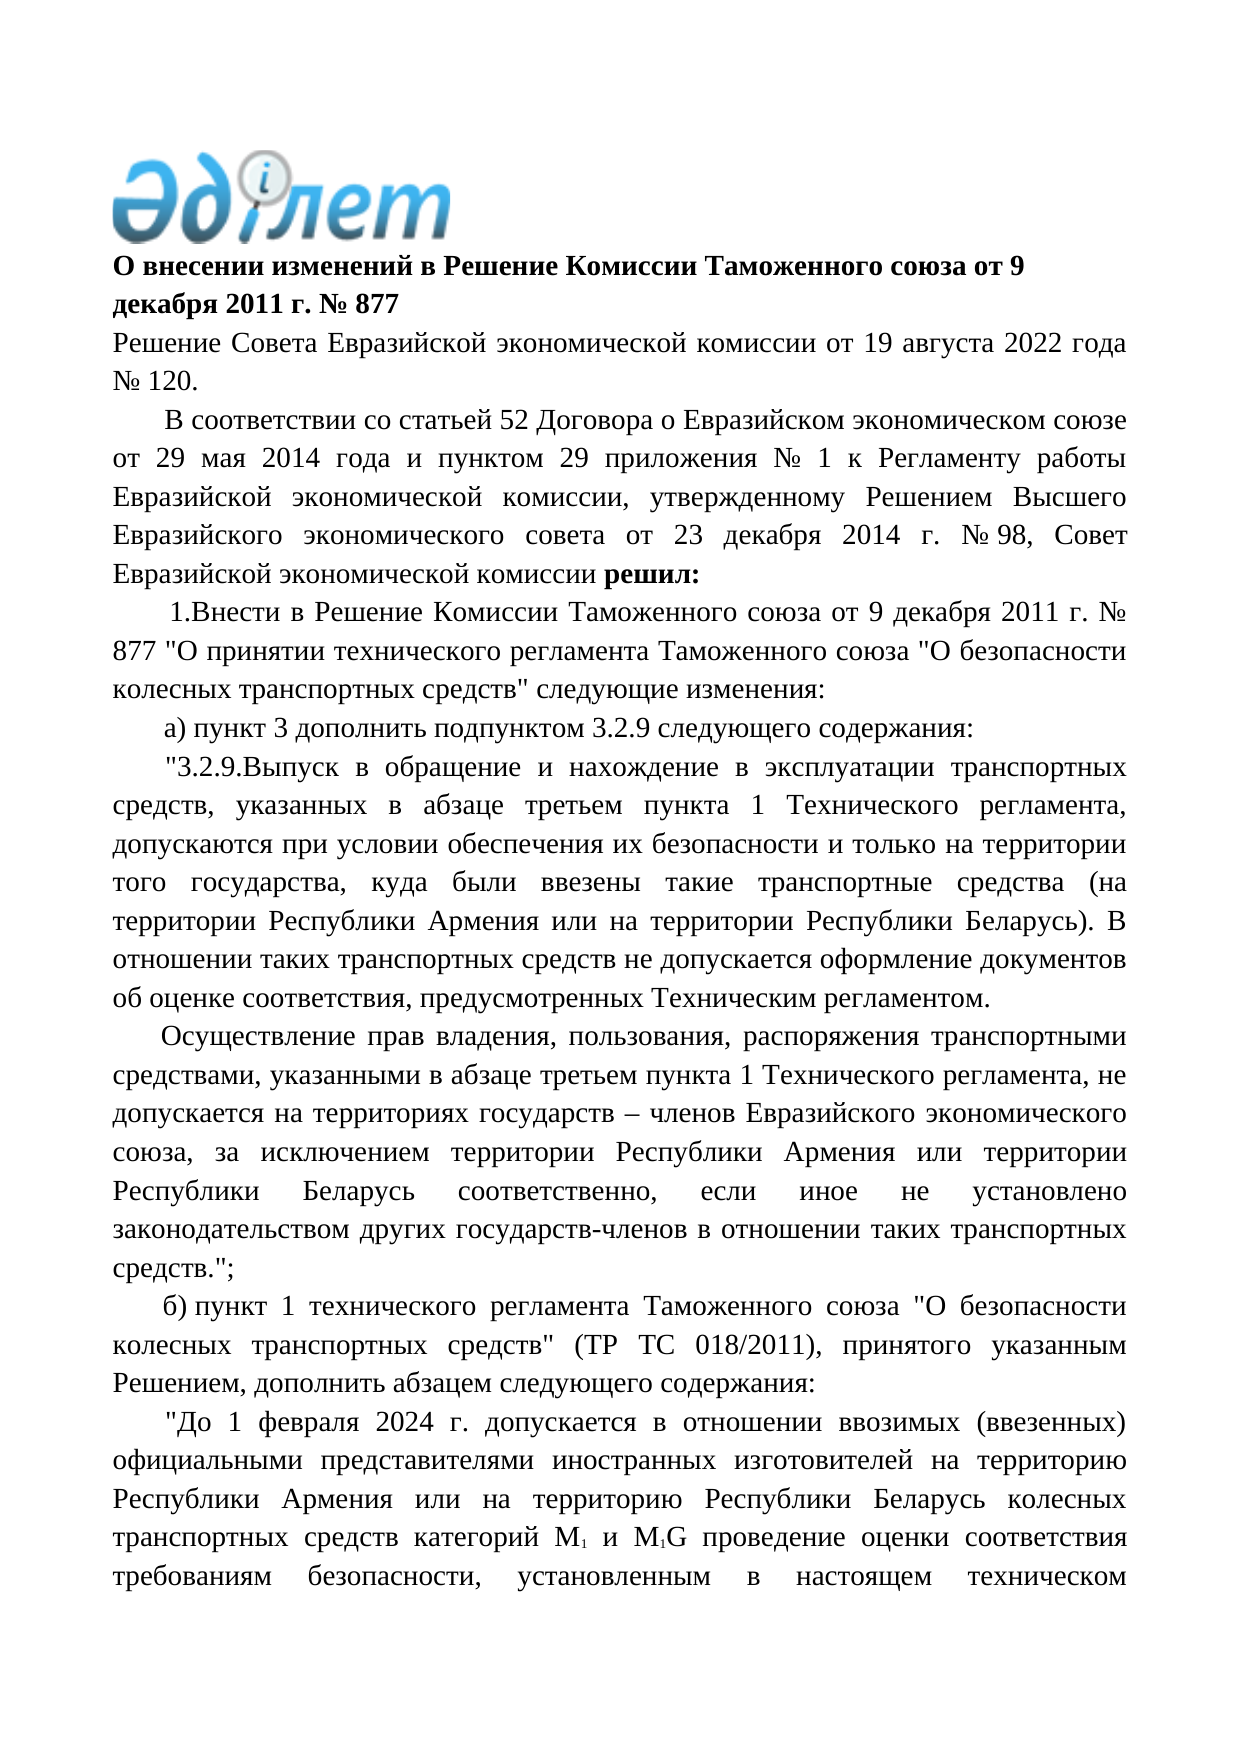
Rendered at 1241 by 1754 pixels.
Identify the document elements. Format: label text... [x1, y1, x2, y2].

picture [112, 150, 451, 244]
text б) пункт 1 технического регламента Таможенного союза "О безопасности колесных транспортных средств" (ТР ТС 018/2011), принятого указанным Решением, дополнить абзацем следующего содержания: [112, 1288, 1128, 1399]
text В соответствии со статьей 52 Договора о Евразийском экономическом союзе от 29 мая 2014 года и пунктом 29 приложения № 1 к Регламенту работы Евразийской экономической комиссии, утвержденному Решением Высшего Евразийского экономического совета от 23 декабря 2014 г. № 98, Совет Евразийской экономической комиссии решил: [112, 402, 1128, 589]
text О внесении изменений в Решение Комиссии Таможенного союза от 9 декабря 2011 г. № 877 [112, 248, 1128, 320]
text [112, 1404, 1128, 1592]
text Осуществление прав владения, пользования, распоряжения транспортными средствами, указанными в абзаце третьем пункта 1 Технического регламента, не допускается на территориях государств – членов Евразийского экономического союза, за исключением территории Республики Армения или территории Республики Беларусь соответственно, если иное не установлено законодательством других государств-членов в отношении таких транспортных средств."; [112, 1018, 1128, 1283]
text "3.2.9.Выпуск в обращение и нахождение в эксплуатации транспортных средств, указанных в абзаце третьем пункта 1 Технического регламента, допускаются при условии обеспечения их безопасности и только на территории того государства, куда были ввезены такие транспортные средства (на территории Республики Армения или на территории Республики Беларусь). В отношении таких транспортных средств не допускается оформление документов об оценке соответствия, предусмотренных Техническим регламентом. [112, 749, 1128, 1013]
text а) пункт 3 дополнить подпунктом 3.2.9 следующего содержания: [112, 710, 1128, 744]
text 1.Внести в Решение Комиссии Таможенного союза от 9 декабря 2011 г. № 877 "О принятии технического регламента Таможенного союза "О безопасности колесных транспортных средств" следующие изменения: [112, 594, 1128, 705]
text Решение Совета Евразийской экономической комиссии от 19 августа 2022 года № 120. [112, 325, 1128, 397]
